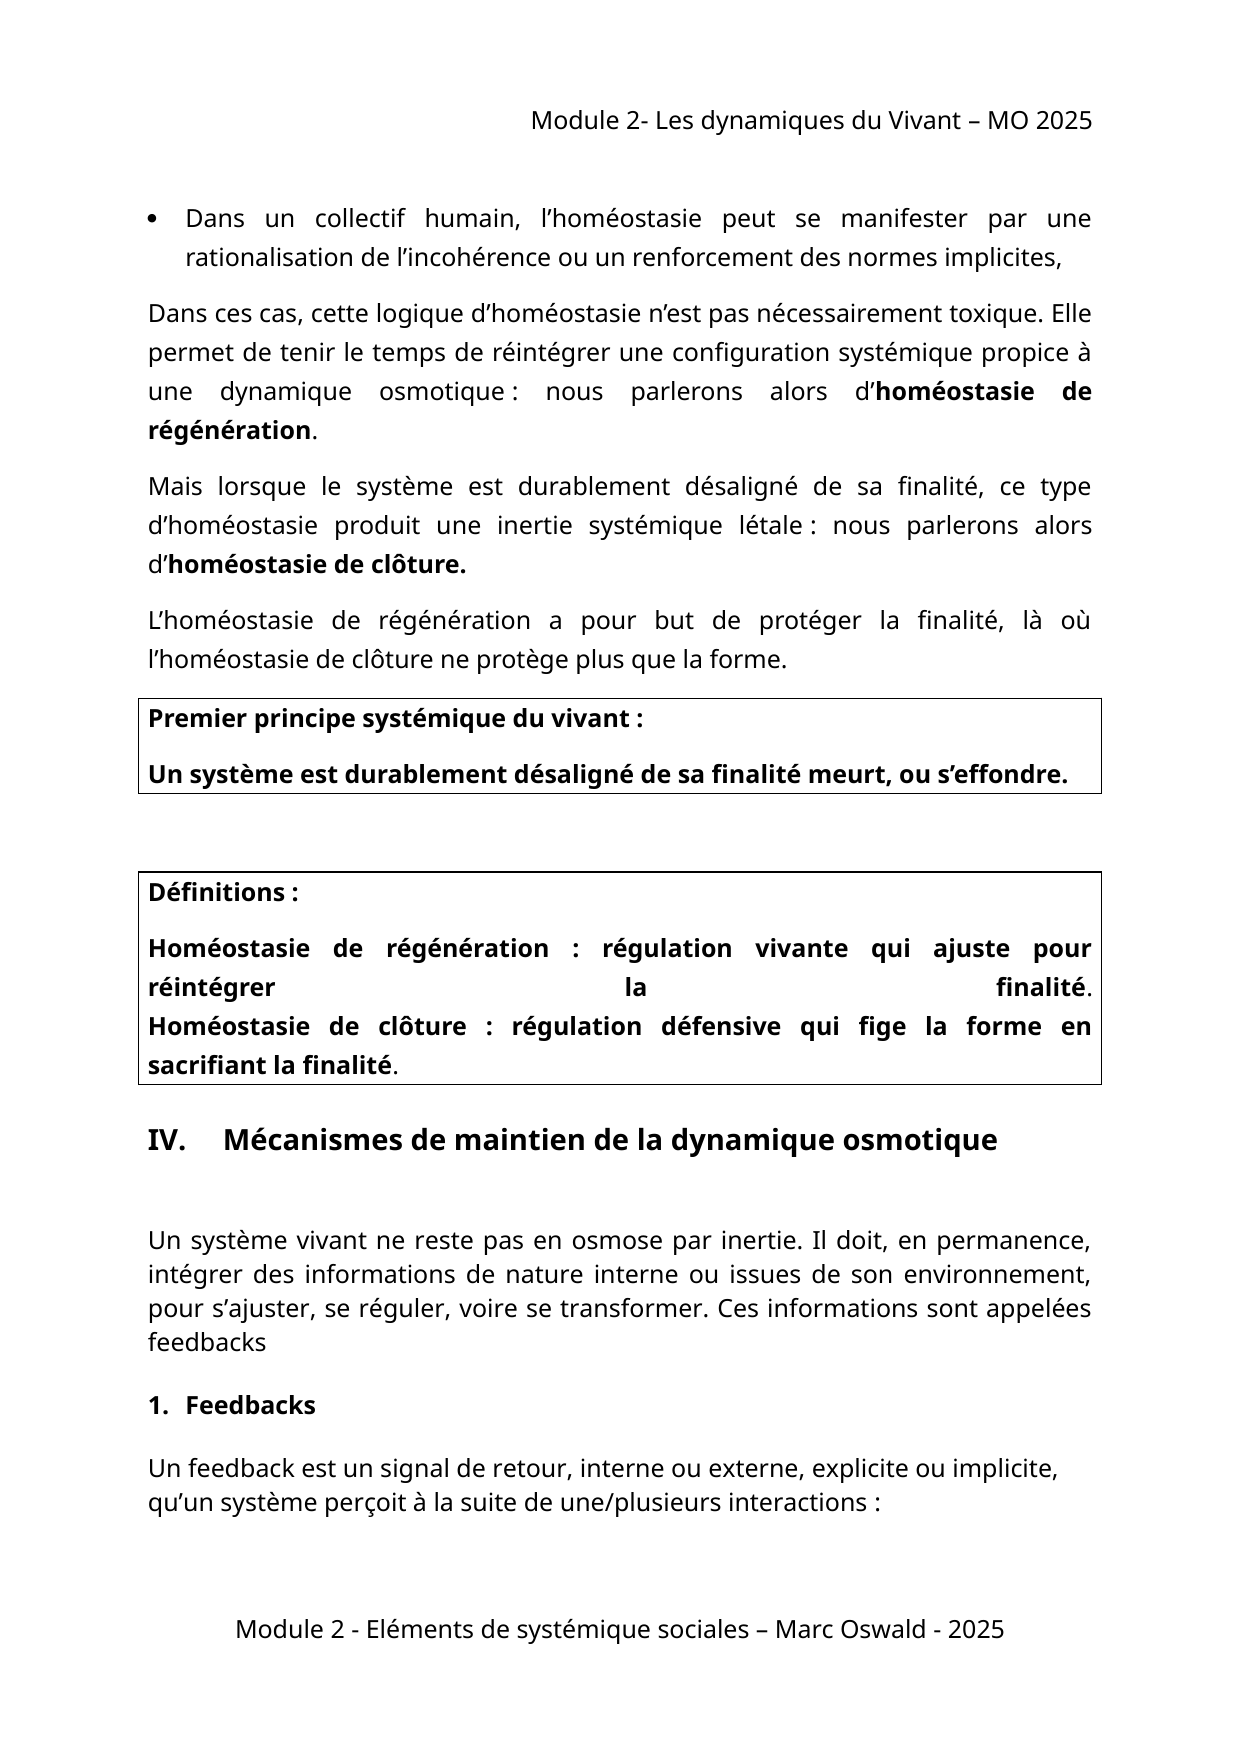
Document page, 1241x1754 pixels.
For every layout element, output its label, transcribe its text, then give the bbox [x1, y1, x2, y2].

text L’homéostasie de régénération a pour but de protéger la finalité, là où l’homéostasie de clôture ne protège plus que la forme. [148, 603, 1093, 676]
text Définitions : [139, 873, 1101, 909]
text Un système est durablement désaligné de sa finalité meurt, ou s’effondre. [139, 753, 1101, 793]
list Mécanismes de maintien de la dynamique osmotique [148, 1119, 1093, 1159]
text Dans ces cas, cette logique d’homéostasie n’est pas nécessairement toxique. Elle permet de tenir le temps de réintégrer une configuration systémique propice à une dynamique osmotique : nous parlerons alors d’homéostasie de régénération. [148, 295, 1093, 447]
text Premier principe systémique du vivant : [139, 699, 1101, 735]
list Dans un collectif humain, l’homéostasie peut se manifester par une rationalisation de l’incohérence ou un renforcement des normes implicites, [148, 200, 1093, 273]
text Mais lorsque le système est durablement désaligné de sa finalité, ce type d’homéostasie produit une inertie systémique létale : nous parlerons alors d’homéostasie de clôture. [148, 468, 1093, 581]
text Homéostasie de régénération : régulation vivante qui ajuste pour réintégrer la finalité. Homéostasie de clôture : régulation défensive qui fige la forme en sacrifiant la finalité. [139, 927, 1101, 1084]
text Un feedback est un signal de retour, interne ou externe, explicite ou implicite, qu’un système perçoit à la suite de une/plusieurs interactions : [148, 1451, 1093, 1519]
text Un système vivant ne reste pas en osmose par inertie. Il doit, en permanence, intégrer des informations de nature interne ou issues de son environnement, pour s’ajuster, se réguler, voire se transformer. Ces informations sont appelées feedbacks [148, 1222, 1093, 1358]
list Feedbacks [148, 1388, 1093, 1422]
